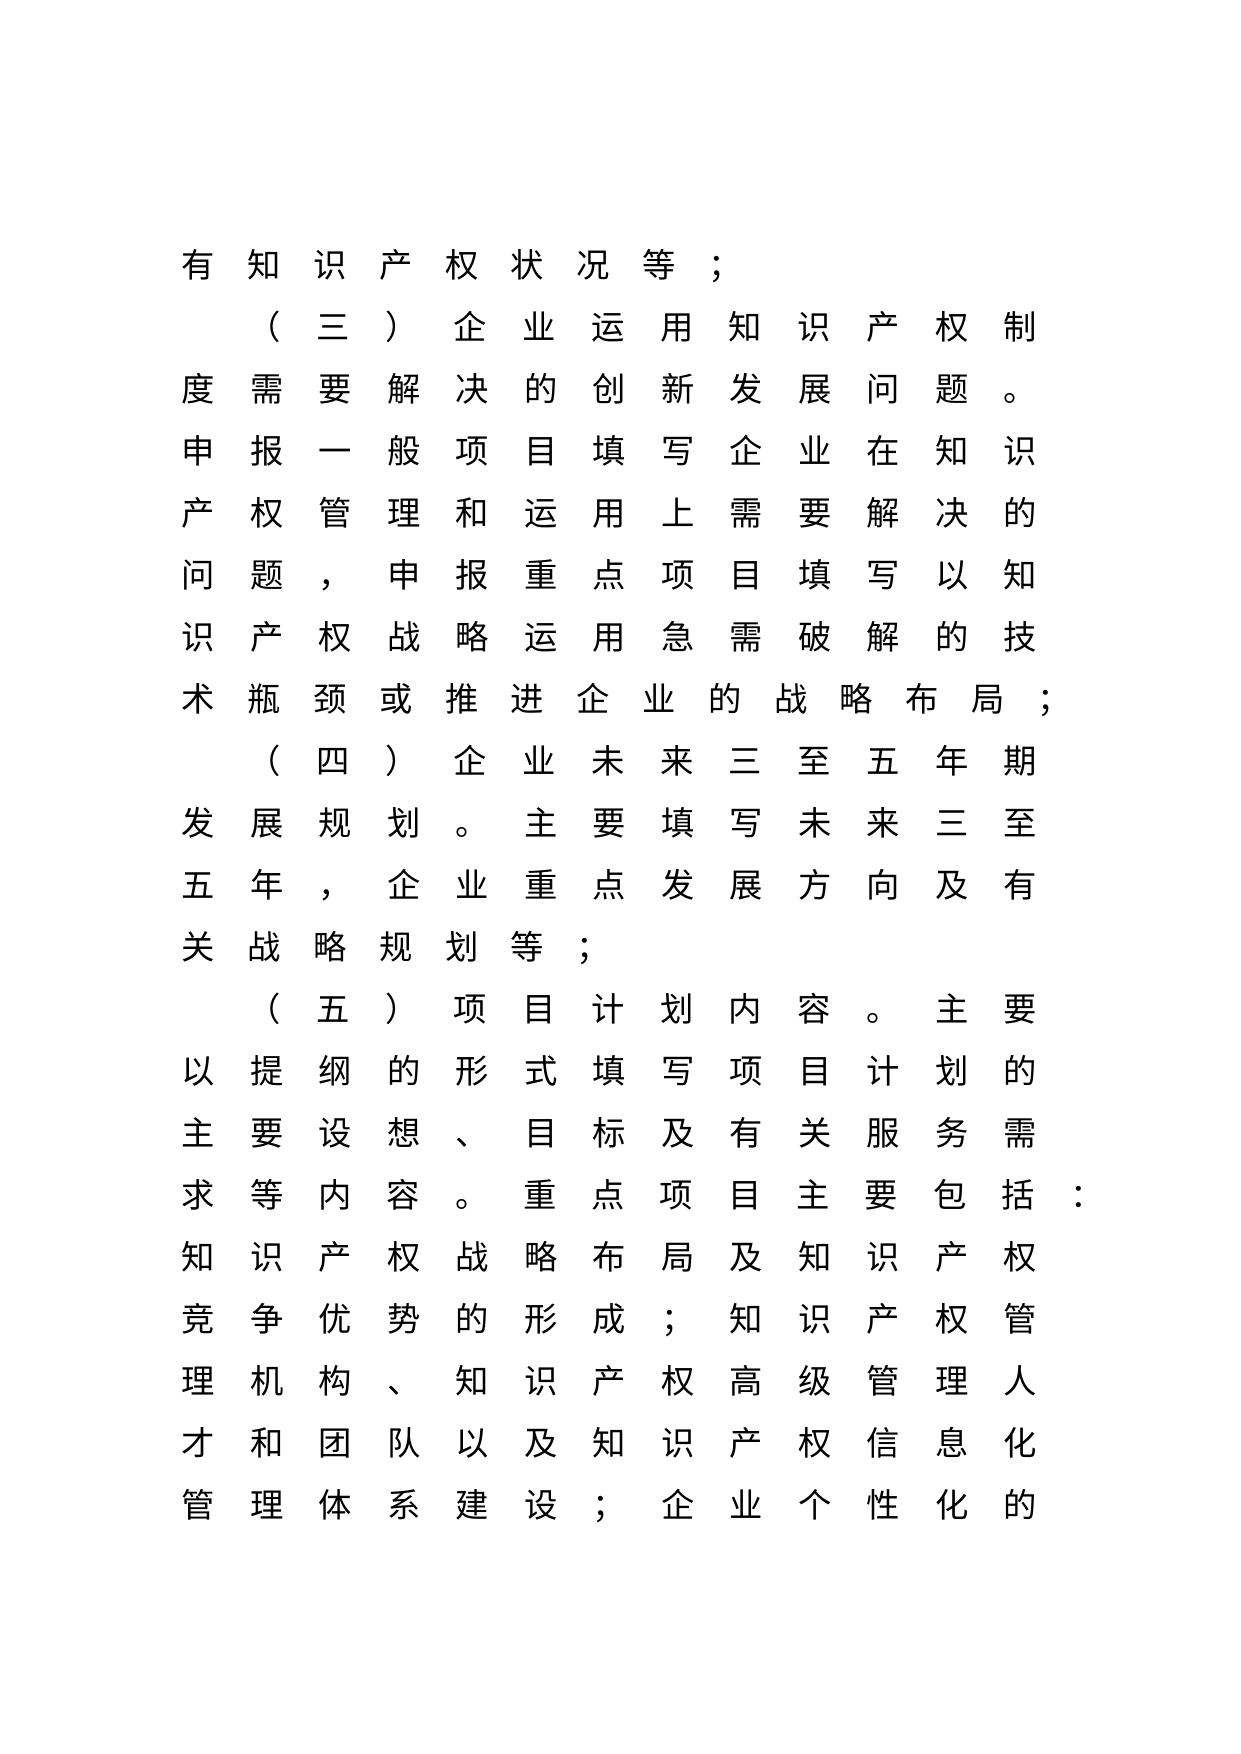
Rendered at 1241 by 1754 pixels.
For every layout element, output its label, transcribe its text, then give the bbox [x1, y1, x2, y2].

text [182, 976, 1070, 1534]
text （三）企业运用知识产权制度需要解决的创新发展问题。申报一般项目填写企业在知识产权管理和运用上需要解决的问题，申报重点项目填写以知识产权战略运用急需破解的技术瓶颈或推进企业的战略布局； [182, 294, 1070, 728]
text （四）企业未来三至五年期发展规划。主要填写未来三至五年，企业重点发展方向及有关战略规划等； [182, 728, 1070, 976]
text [182, 232, 1070, 294]
